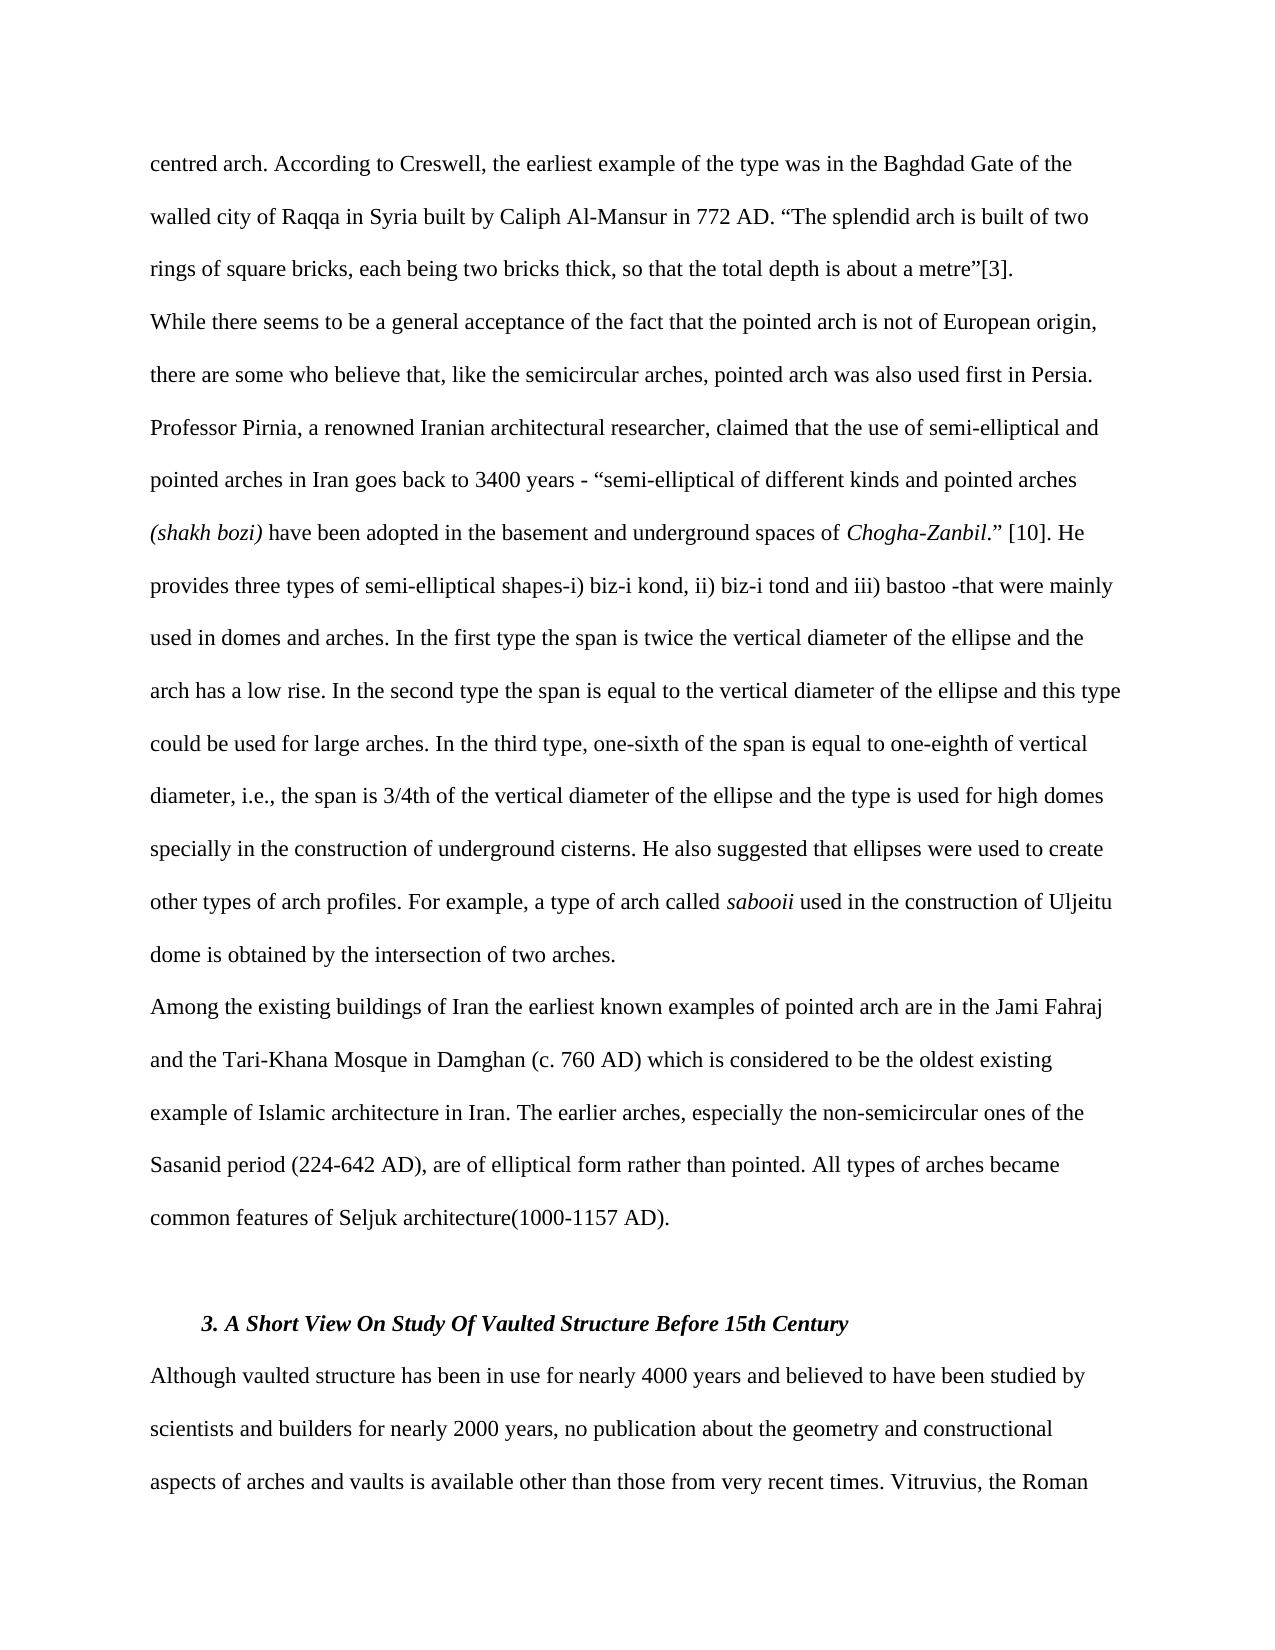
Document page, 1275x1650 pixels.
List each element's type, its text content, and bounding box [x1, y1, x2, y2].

text Among the existing buildings of Iran the earliest known examples of pointed arch are in the Jami Fahraj and the Tari-Khana Mosque in Damghan (c. 760 AD) which is considered to be the oldest existing example of Islamic architecture in Iran. The earlier arches, especially the non-semicircular ones of the Sasanid period (224-642 AD), are of elliptical form rather than pointed. All types of arches became common features of Seljuk architecture(1000-1157 AD). [150, 993, 1125, 1231]
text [150, 150, 1125, 282]
text While there seems to be a general acceptance of the fact that the pointed arch is not of European origin, there are some who believe that, like the semicircular arches, pointed arch was also used first in Persia. Professor Pirnia, a renowned Iranian architectural researcher, claimed that the use of semi-elliptical and pointed arches in Iran goes back to 3400 years - “semi-elliptical of different kinds and pointed arches (shakh bozi) have been adopted in the basement and underground spaces of Chogha-Zanbil.” [10]. He provides three types of semi-elliptical shapes-i) biz-i kond, ii) biz-i tond and iii) bastoo -that were mainly used in domes and arches. In the first type the span is twice the vertical diameter of the ellipse and the arch has a low rise. In the second type the span is equal to the vertical diameter of the ellipse and this type could be used for large arches. In the third type, one-sixth of the span is equal to one-eighth of vertical diameter, i.e., the span is 3/4th of the vertical diameter of the ellipse and the type is used for high domes specially in the construction of underground cisterns. He also suggested that ellipses were used to create other types of arch profiles. For example, a type of arch called sabooii used in the construction of Uljeitu dome is obtained by the intersection of two arches. [150, 308, 1125, 967]
subtitle 3. A Short View On Study Of Vaulted Structure Before 15th Century [150, 1309, 1125, 1336]
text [150, 1362, 1125, 1494]
